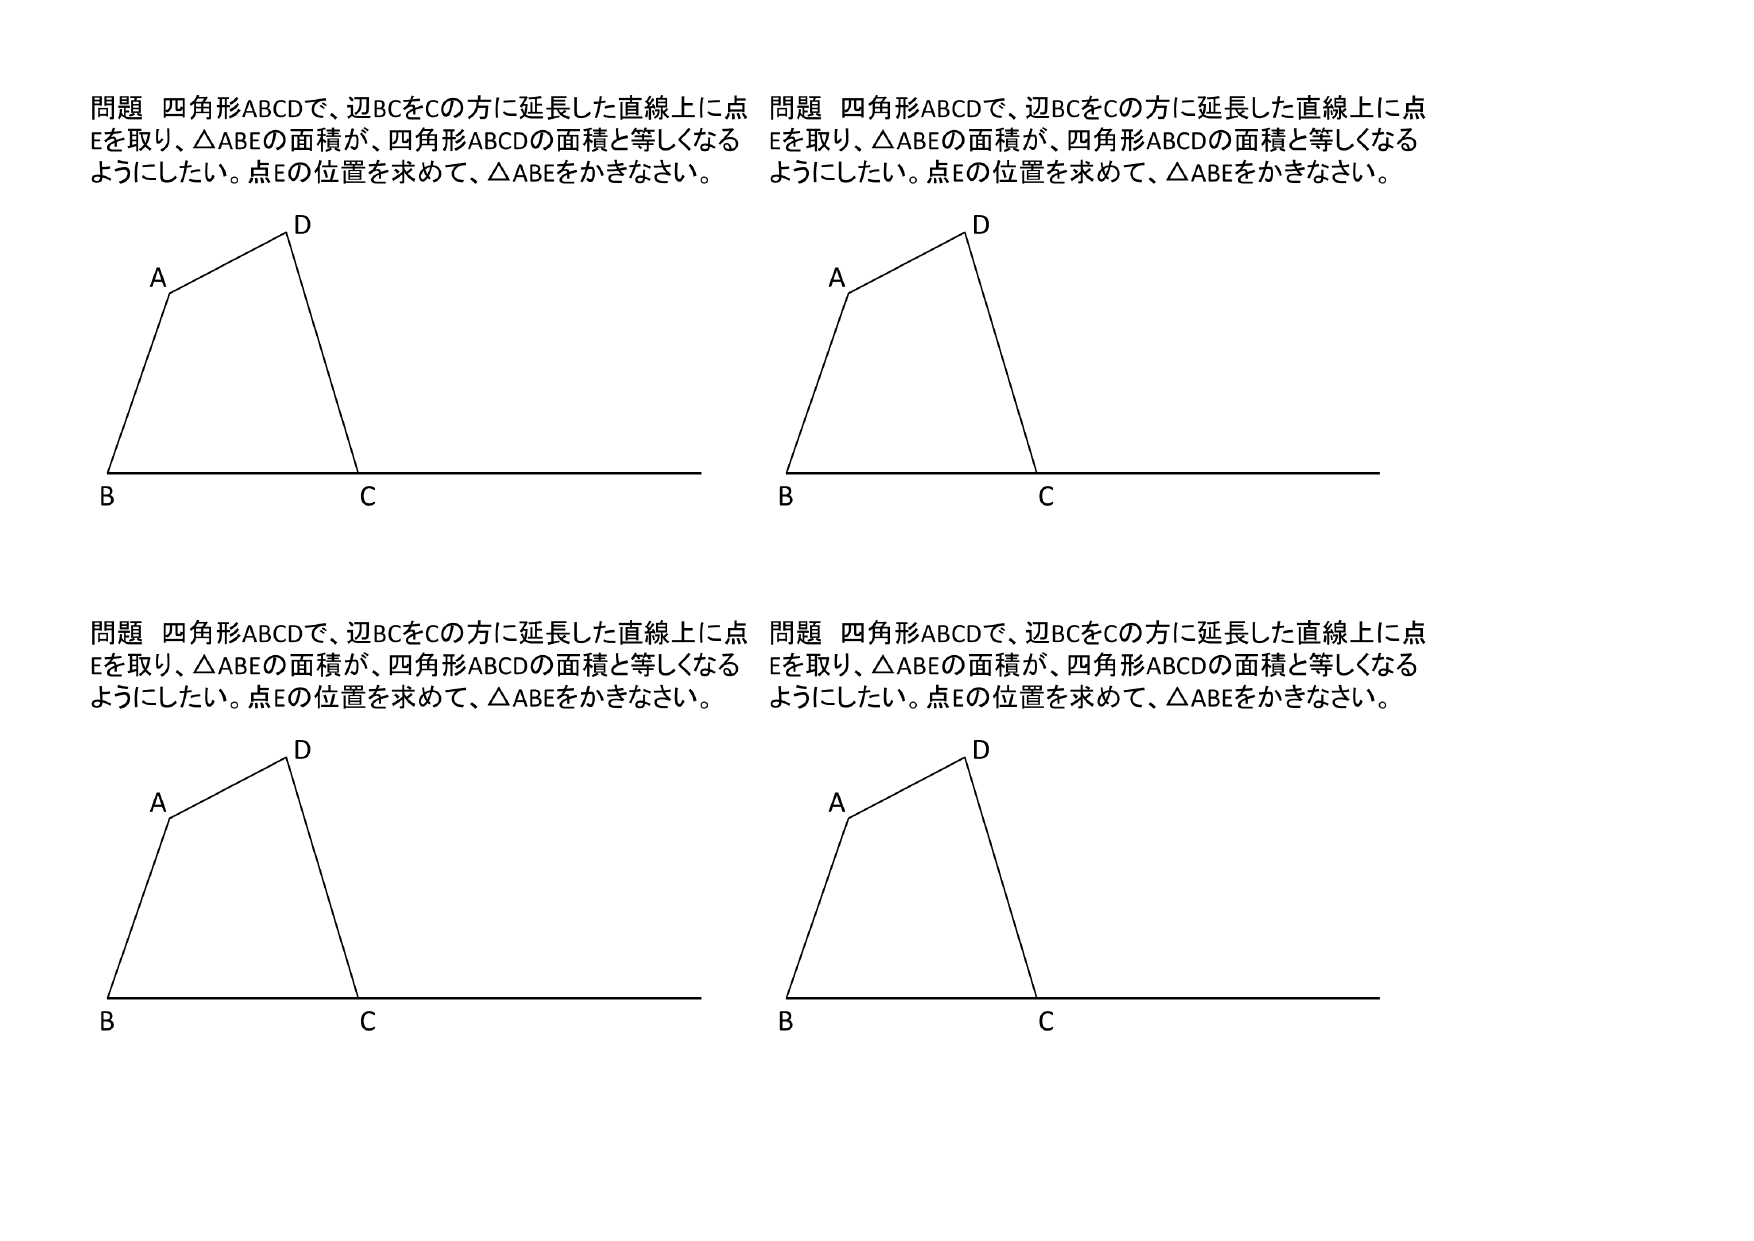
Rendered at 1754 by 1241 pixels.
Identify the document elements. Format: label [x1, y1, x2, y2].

picture [75, 601, 1432, 1118]
picture [75, 76, 1432, 593]
